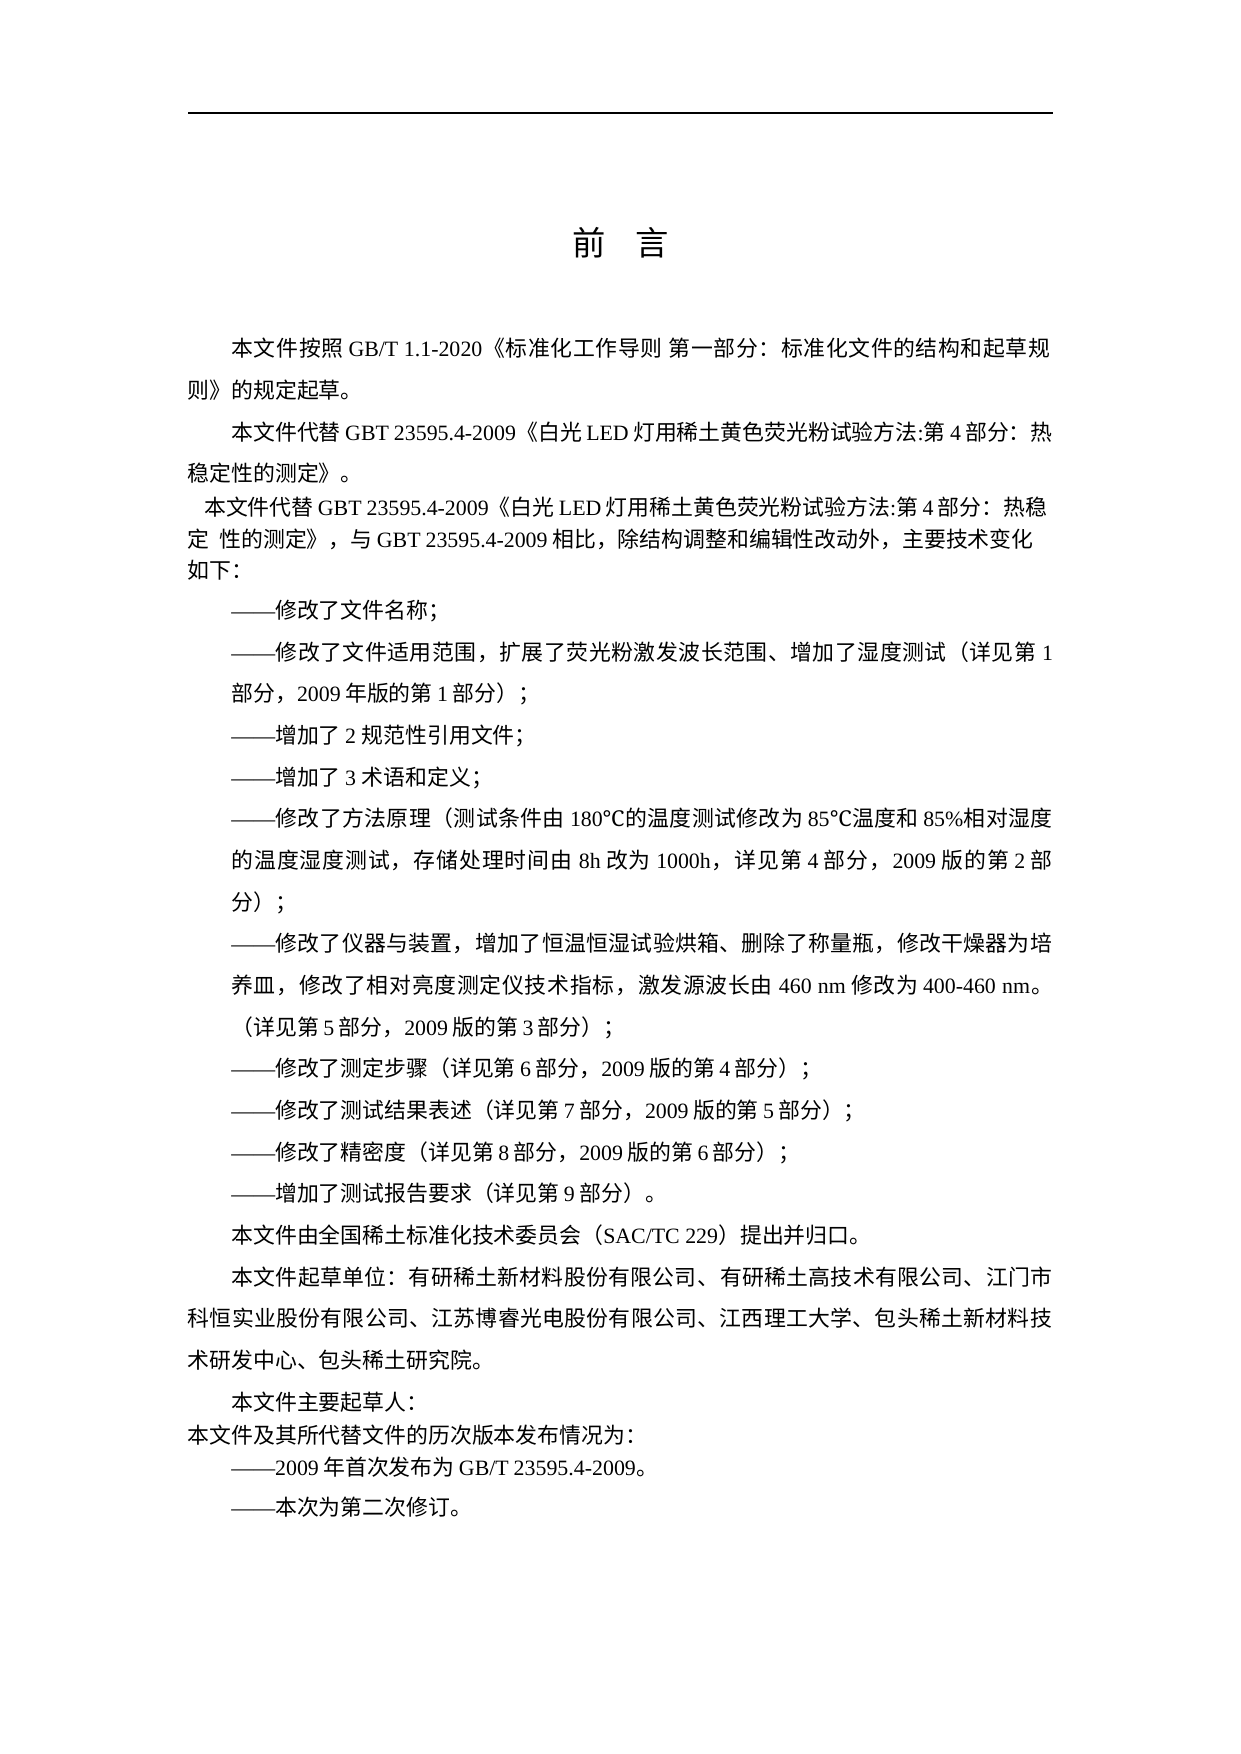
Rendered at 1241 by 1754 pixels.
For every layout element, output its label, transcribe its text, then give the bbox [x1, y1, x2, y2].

text ——增加了2 规范性引用文件； [231, 710, 1053, 752]
text ——增加了3 术语和定义； [231, 752, 1053, 793]
text ——修改了文件适用范围，扩展了荧光粉激发波长范围、增加了湿度测试（详见第1部分，2009年版的第1部分）； [231, 627, 1053, 710]
text 前 言 [187, 217, 1053, 265]
text ——增加了测试报告要求（详见第9部分）。 [231, 1168, 1053, 1210]
text ——修改了精密度（详见第8部分，2009版的第6部分）； [231, 1127, 1053, 1168]
text 本文件代替GBT 23595.4-2009《白光LED灯用稀土黄色荧光粉试验方法:第4部分：热稳定性的测定》。 [187, 407, 1053, 490]
text ——修改了方法原理（测试条件由180℃的温度测试修改为85℃温度和85%相对湿度的温度湿度测试，存储处理时间由8h改为1000h，详见第4部分，2009版的第2部分）； [231, 793, 1053, 918]
text 本文件按照GB/T 1.1-2020《标准化工作导则 第一部分：标准化文件的结构和起草规则》的规定起草。 [187, 323, 1053, 407]
text ——2009年首次发布为GB/T 23595.4-2009。 [187, 1450, 1053, 1482]
text 本文件主要起草人： [187, 1377, 1053, 1418]
text 本文件及其所代替文件的历次版本发布情况为： [187, 1418, 1053, 1450]
text ——修改了仪器与装置，增加了恒温恒湿试验烘箱、删除了称量瓶，修改干燥器为培养皿，修改了相对亮度测定仪技术指标，激发源波长由460 nm修改为400-460 nm。（详见第5部分，2009版的第3部分）； [231, 918, 1053, 1043]
text 本文件起草单位：有研稀土新材料股份有限公司、有研稀土高技术有限公司、江门市科恒实业股份有限公司、江苏博睿光电股份有限公司、江西理工大学、包头稀土新材料技术研发中心、包头稀土研究院。 [187, 1252, 1053, 1377]
text ——修改了文件名称； [231, 585, 1053, 627]
text 本文件由全国稀土标准化技术委员会（SAC/TC 229）提出并归口。 [231, 1210, 1053, 1252]
text 本文件代替GBT 23595.4-2009《白光LED灯用稀土黄色荧光粉试验方法:第4部分：热稳定 性的测定》，与GBT 23595.4-2009相比，除结构调整和编辑性改动外，主要技术变化如下： [187, 490, 1053, 585]
text ——修改了测试结果表述（详见第7部分，2009版的第5部分）； [231, 1085, 1053, 1127]
text ——本次为第二次修订。 [187, 1482, 1053, 1523]
text ——修改了测定步骤（详见第6部分，2009版的第4部分）； [231, 1043, 1053, 1085]
